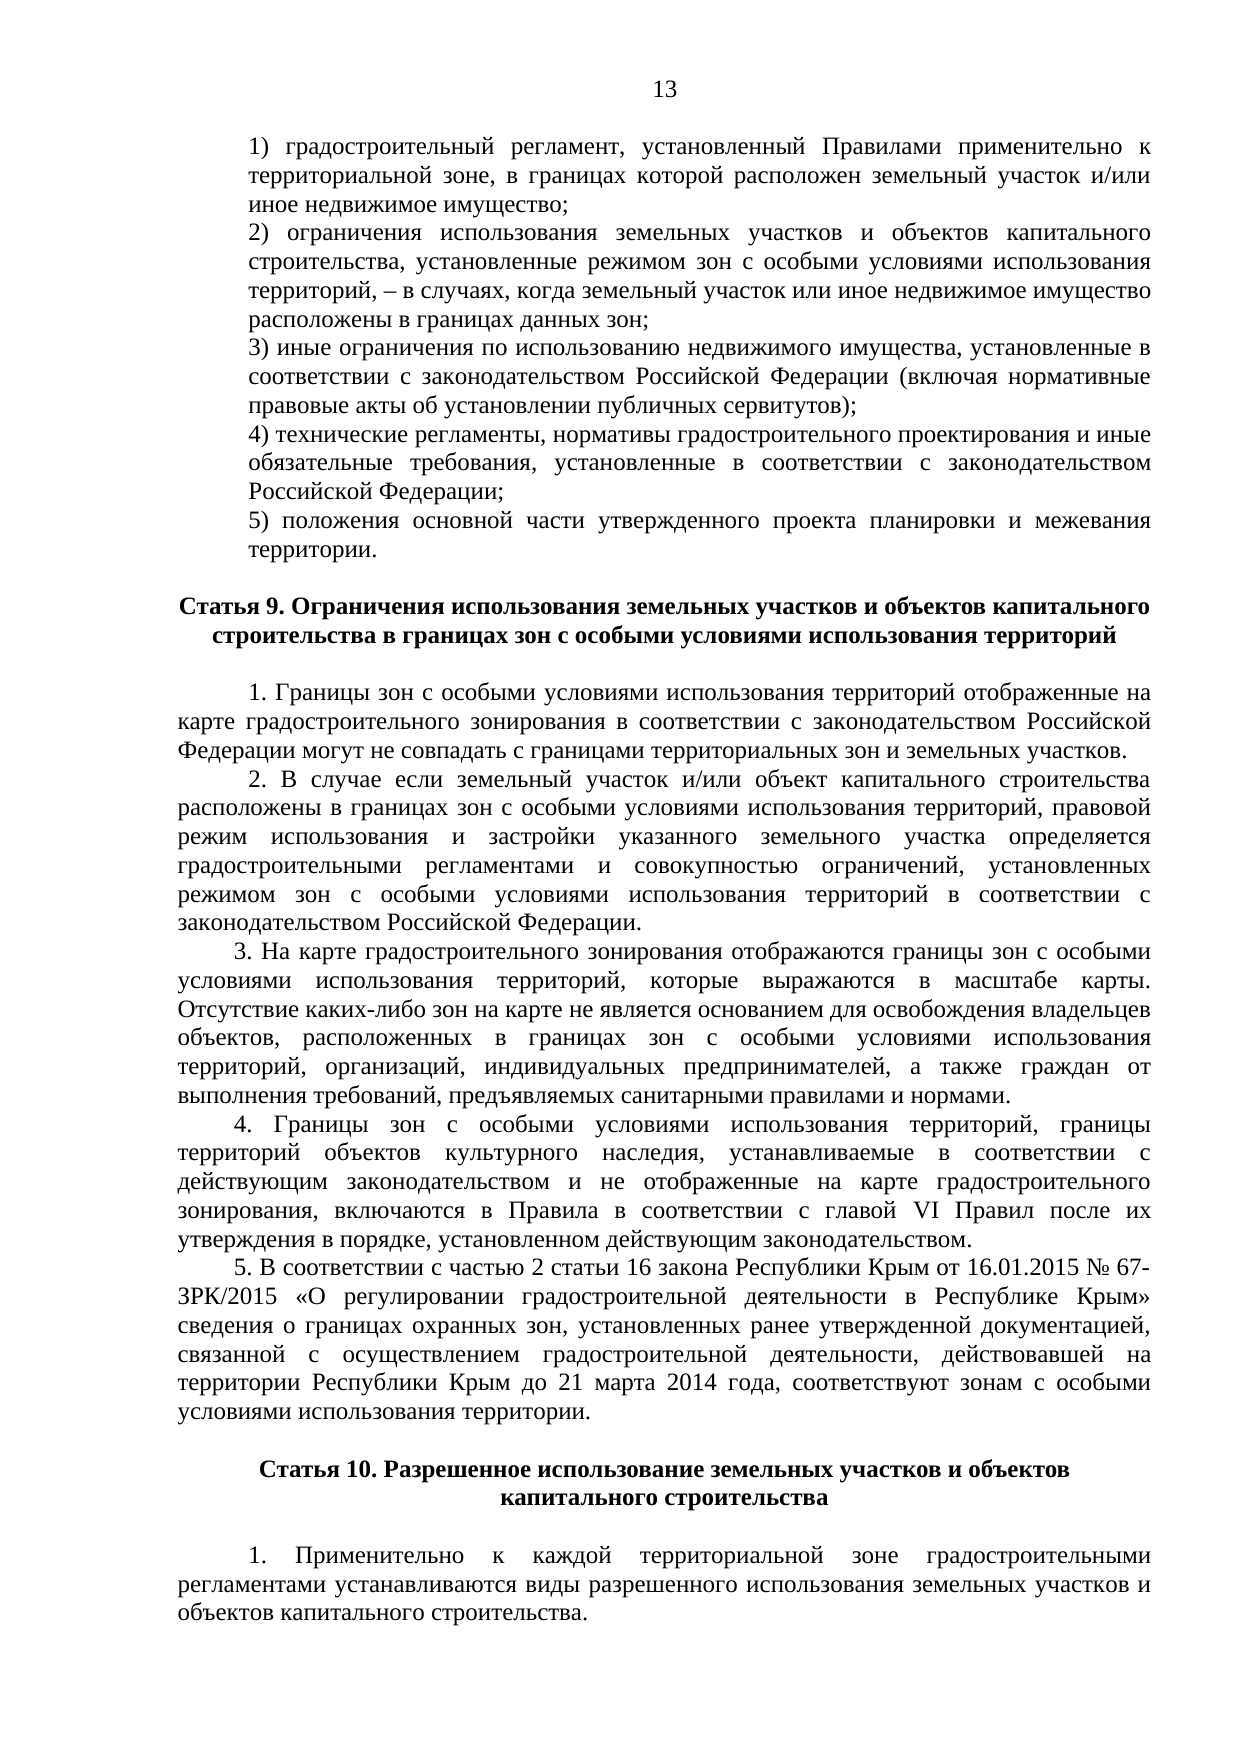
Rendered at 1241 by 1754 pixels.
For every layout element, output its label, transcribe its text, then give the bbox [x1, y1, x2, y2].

text 3. На карте градостроительного зонирования отображаются границы зон с особыми условиями использования территорий, которые выражаются в масштабе карты. Отсутствие каких-либо зон на карте не является основанием для освобождения владельцев объектов, расположенных в границах зон с особыми условиями использования территорий, организаций, индивидуальных предпринимателей, а также граждан от выполнения требований, предъявляемых санитарными правилами и нормами. [177, 936, 1152, 1109]
text 4. Границы зон с особыми условиями использования территорий, границы территорий объектов культурного наследия, устанавливаемые в соответствии с действующим законодательством и не отображенные на карте градостроительного зонирования, включаются в Правила в соответствии с главой VI Правил после их утверждения в порядке, установленном действующим законодательством. [177, 1109, 1152, 1252]
text 3) иные ограничения по использованию недвижимого имущества, установленные в соответствии с законодательством Российской Федерации (включая нормативные правовые акты об установлении публичных сервитутов); [248, 332, 1152, 419]
text 1. Применительно к каждой территориальной зоне градостроительными регламентами устанавливаются виды разрешенного использования земельных участков и объектов капитального строительства. [177, 1540, 1152, 1626]
text 1. Границы зон с особыми условиями использования территорий отображенные на карте градостроительного зонирования в соответствии с законодательством Российской Федерации могут не совпадать с границами территориальных зон и земельных участков. [177, 677, 1152, 764]
text 2. В случае если земельный участок и/или объект капитального строительства расположены в границах зон с особыми условиями использования территорий, правовой режим использования и застройки указанного земельного участка определяется градостроительными регламентами и совокупностью ограничений, установленных режимом зон с особыми условиями использования территорий в соответствии с законодательством Российской Федерации. [177, 764, 1152, 936]
text 1) градостроительный регламент, установленный Правилами применительно к территориальной зоне, в границах которой расположен земельный участок и/или иное недвижимое имущество; [248, 131, 1152, 217]
subtitle Статья 9. Ограничения использования земельных участков и объектов капитального строительства в границах зон с особыми условиями использования территорий [177, 591, 1152, 649]
subtitle Статья 10. Разрешенное использование земельных участков и объектов капитального строительства [177, 1454, 1152, 1511]
text 2) ограничения использования земельных участков и объектов капитального строительства, установленные режимом зон с особыми условиями использования территорий, – в случаях, когда земельный участок или иное недвижимое имущество расположены в границах данных зон; [248, 217, 1152, 332]
text 5. В соответствии с частью 2 статьи 16 закона Республики Крым от 16.01.2015 № 67-ЗРК/2015 «О регулировании градостроительной деятельности в Республике Крым» сведения о границах охранных зон, установленных ранее утвержденной документацией, связанной с осуществлением градостроительной деятельности, действовавшей на территории Республики Крым до 21 марта 2014 года, соответствуют зонам с особыми условиями использования территории. [177, 1252, 1152, 1425]
text 5) положения основной части утвержденного проекта планировки и межевания территории. [248, 505, 1152, 562]
text 4) технические регламенты, нормативы градостроительного проектирования и иные обязательные требования, установленные в соответствии с законодательством Российской Федерации; [248, 419, 1152, 505]
